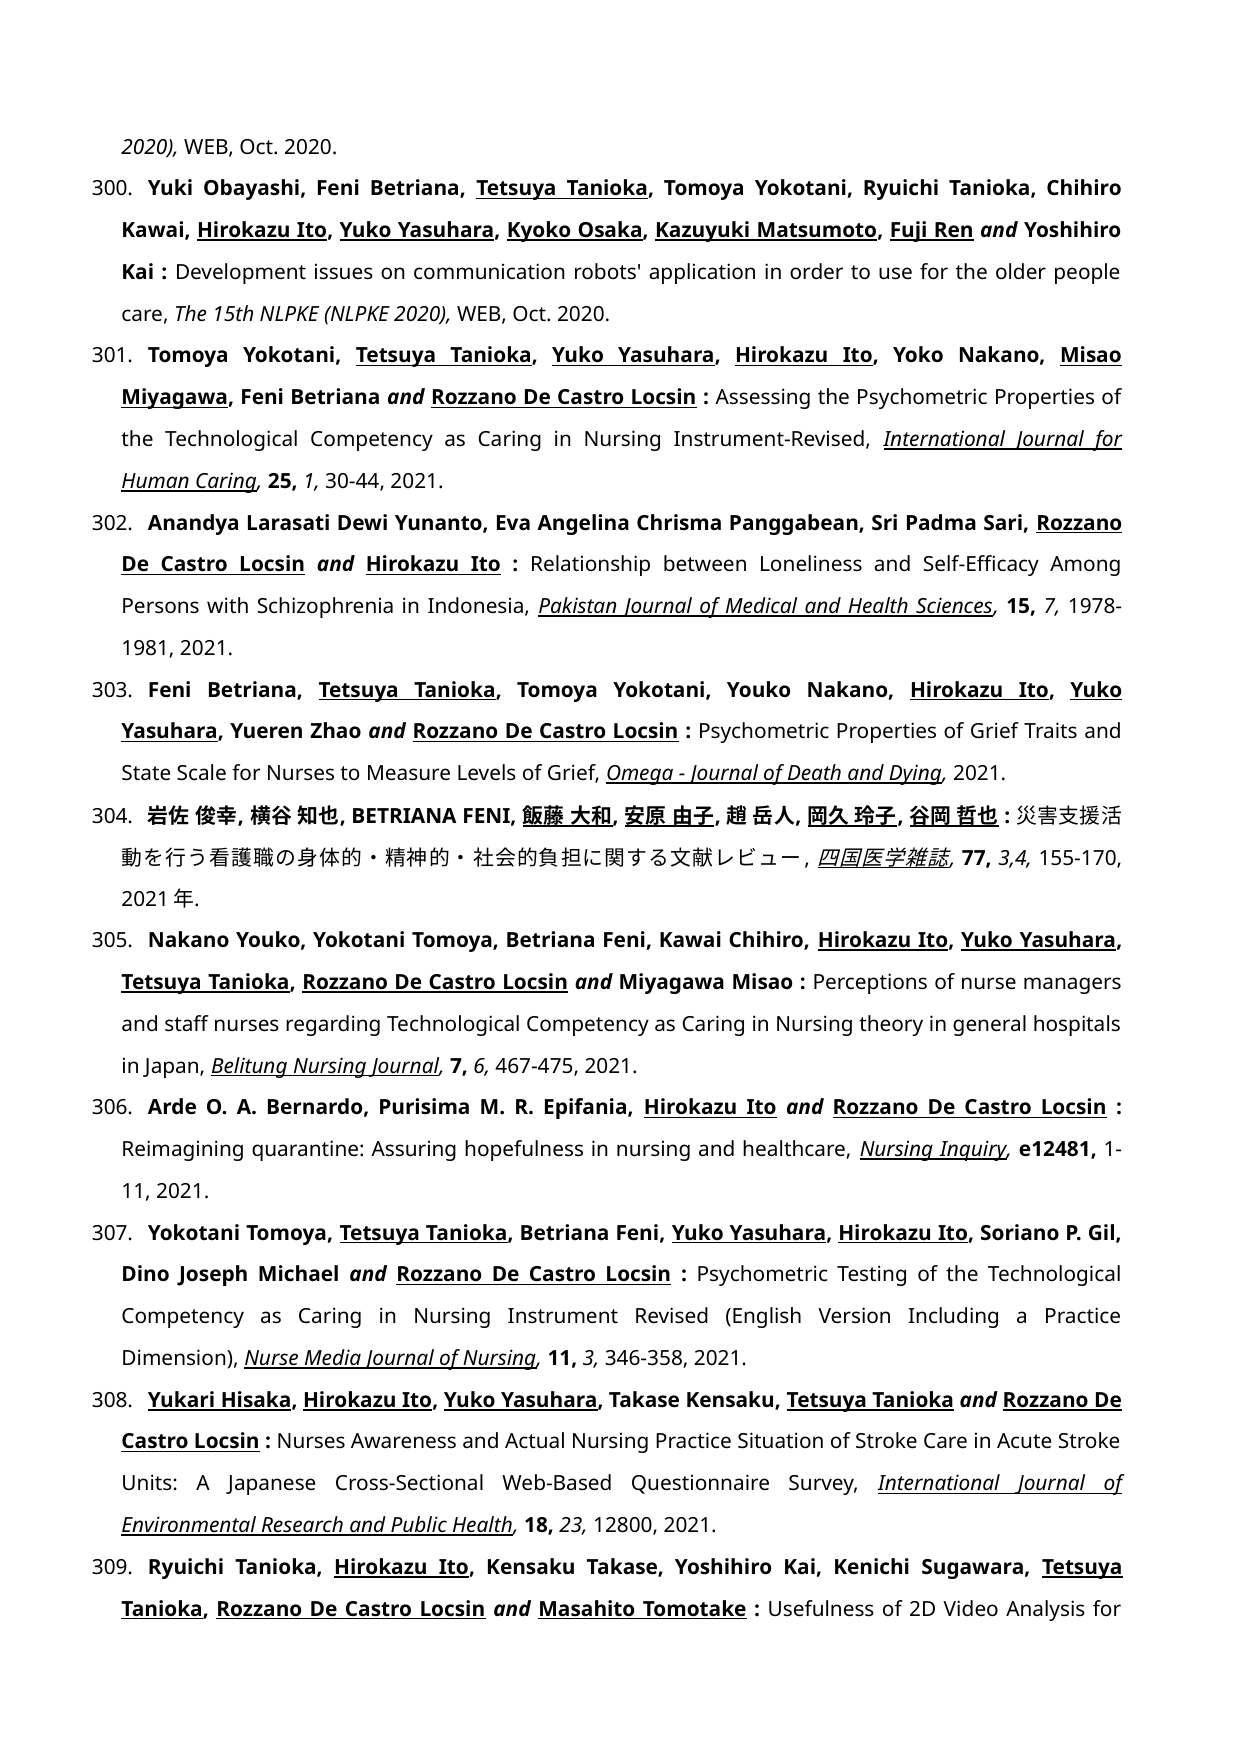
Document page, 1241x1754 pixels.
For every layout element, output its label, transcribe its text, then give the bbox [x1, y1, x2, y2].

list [92, 1545, 1122, 1629]
list Tomoya Yokotani, Tetsuya Tanioka, Yuko Yasuhara, Hirokazu Ito, Yoko Nakano, Misao Miyagawa, Feni Betriana and Rozzano De Castro Locsin : Assessing the Psychometric Properties of the Technological Competency as Caring in Nursing Instrument-Revised, International Journal for Human Caring, 25, 1, 30-44, 2021. [92, 334, 1122, 501]
list Yuki Obayashi, Feni Betriana, Tetsuya Tanioka, Tomoya Yokotani, Ryuichi Tanioka, Chihiro Kawai, Hirokazu Ito, Yuko Yasuhara, Kyoko Osaka, Kazuyuki Matsumoto, Fuji Ren and Yoshihiro Kai : Development issues on communication robots' application in order to use for the older people care, The 15th NLPKE (NLPKE 2020), WEB, Oct. 2020. [92, 167, 1122, 334]
list Anandya Larasati Dewi Yunanto, Eva Angelina Chrisma Panggabean, Sri Padma Sari, Rozzano De Castro Locsin and Hirokazu Ito : Relationship between Loneliness and Self-Efficacy Among Persons with Schizophrenia in Indonesia, Pakistan Journal of Medical and Health Sciences, 15, 7, 1978-1981, 2021. [92, 501, 1122, 668]
list 岩佐 俊幸, 横谷 知也, BETRIANA FENI, 飯藤 大和, 安原 由子, 趙 岳人, 岡久 玲子, 谷岡 哲也 : 災害支援活動を行う看護職の身体的・精神的・社会的負担に関する文献レビュー, 四国医学雑誌, 77, 3,4, 155-170, 2021年. [92, 793, 1122, 919]
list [92, 125, 1122, 167]
list Arde O. A. Bernardo, Purisima M. R. Epifania, Hirokazu Ito and Rozzano De Castro Locsin : Reimagining quarantine: Assuring hopefulness in nursing and healthcare, Nursing Inquiry, e12481, 1-11, 2021. [92, 1086, 1122, 1211]
list Feni Betriana, Tetsuya Tanioka, Tomoya Yokotani, Youko Nakano, Hirokazu Ito, Yuko Yasuhara, Yueren Zhao and Rozzano De Castro Locsin : Psychometric Properties of Grief Traits and State Scale for Nurses to Measure Levels of Grief, Omega - Journal of Death and Dying, 2021. [92, 668, 1122, 793]
list Yokotani Tomoya, Tetsuya Tanioka, Betriana Feni, Yuko Yasuhara, Hirokazu Ito, Soriano P. Gil, Dino Joseph Michael and Rozzano De Castro Locsin : Psychometric Testing of the Technological Competency as Caring in Nursing Instrument Revised (English Version Including a Practice Dimension), Nurse Media Journal of Nursing, 11, 3, 346-358, 2021. [92, 1211, 1122, 1378]
list Yukari Hisaka, Hirokazu Ito, Yuko Yasuhara, Takase Kensaku, Tetsuya Tanioka and Rozzano De Castro Locsin : Nurses Awareness and Actual Nursing Practice Situation of Stroke Care in Acute Stroke Units: A Japanese Cross-Sectional Web-Based Questionnaire Survey, International Journal of Environmental Research and Public Health, 18, 23, 12800, 2021. [92, 1378, 1122, 1545]
list Nakano Youko, Yokotani Tomoya, Betriana Feni, Kawai Chihiro, Hirokazu Ito, Yuko Yasuhara, Tetsuya Tanioka, Rozzano De Castro Locsin and Miyagawa Misao : Perceptions of nurse managers and staff nurses regarding Technological Competency as Caring in Nursing theory in general hospitals in Japan, Belitung Nursing Journal, 7, 6, 467-475, 2021. [92, 919, 1122, 1086]
